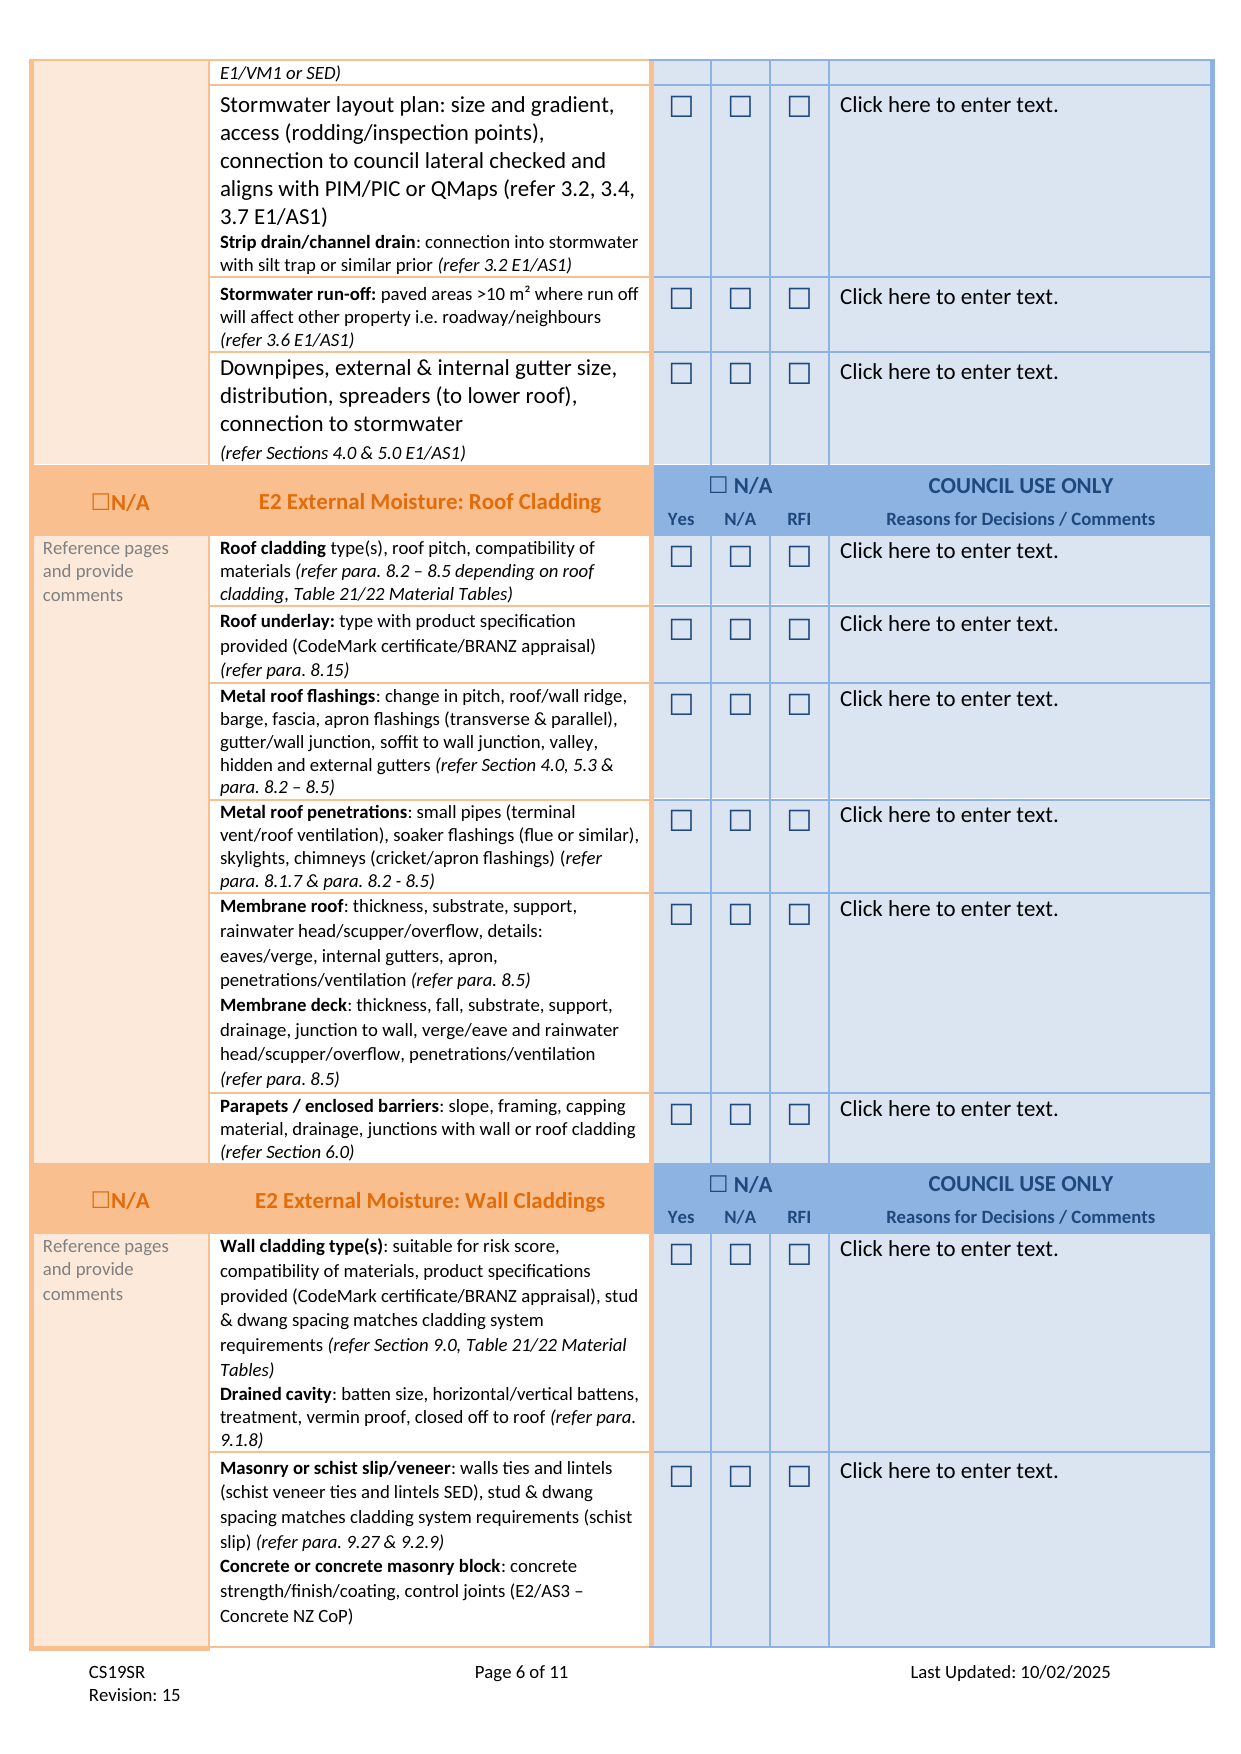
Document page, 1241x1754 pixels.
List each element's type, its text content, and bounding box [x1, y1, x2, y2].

table_cell N/A [34, 469, 208, 534]
table_cell Masonry or schist slip/veneer: walls ties and lintels (schist veneer ties and lintels SED), stud & dwang spacing matches cladding system requirements (schist slip) (refer para. 9.27 & 9.2.9) Concrete or concrete masonry block: concrete strength/finish/coating, control joints (E2/AS3 – Concrete NZ CoP) [210, 1453, 649, 1646]
table_cell [771, 1234, 828, 1451]
table_cell Metal roof flashings: change in pitch, roof/wall ridge, barge, fascia, apron flashings (transverse & parallel), gutter/wall junction, soffit to wall junction, valley, hidden and external gutters (refer Section 4.0, 5.3 & para. 8.2 – 8.5) [210, 684, 649, 798]
table_cell [654, 1234, 710, 1451]
table_cell [771, 607, 828, 682]
table_cell [34, 1234, 208, 1646]
table_cell [771, 801, 828, 892]
table_cell Stormwater run-off: paved areas >10 m² where run off will affect other property i.e. roadway/neighbours (refer 3.6 E1/AS1) [210, 278, 649, 351]
table_cell [654, 1094, 710, 1163]
table_cell Roof underlay: type with product specification provided (CodeMark certificate/BRANZ appraisal) (refer para. 8.15) [210, 607, 649, 682]
table_cell [210, 353, 649, 464]
table_cell [712, 536, 769, 604]
table_cell COUNCIL USE ONLY [830, 1163, 1210, 1199]
table_cell [654, 894, 710, 1092]
table_cell [654, 353, 710, 464]
table_cell COUNCIL USE ONLY [830, 467, 1210, 500]
table_cell Membrane roof: thickness, substrate, support, rainwater head/scupper/overflow, details: eaves/verge, internal gutters, apron, penetrations/ventilation (refer para. 8.5) Membrane deck: thickness, fall, substrate, support, drainage, junction to wall, verge/eave and rainwater head/scupper/overflow, penetrations/ventilation (refer para. 8.5) [210, 894, 649, 1092]
table_cell [654, 684, 710, 798]
table_cell [654, 607, 710, 682]
table_cell [712, 1094, 769, 1163]
table_cell [34, 61, 208, 464]
table_cell [712, 607, 769, 682]
table_cell [712, 278, 769, 351]
table_cell Wall cladding type(s): suitable for risk score, compatibility of materials, product specifications provided (CodeMark certificate/BRANZ appraisal), stud & dwang spacing matches cladding system requirements (refer Section 9.0, Table 21/22 Material Tables) Drained cavity: batten size, horizontal/vertical battens, treatment, vermin proof, closed off to roof (refer para. 9.1.8) [210, 1234, 649, 1451]
table_cell [771, 86, 828, 276]
table_cell [654, 536, 710, 604]
table_cell Yes [654, 1201, 710, 1232]
table_cell RFI [771, 503, 828, 534]
table_cell Reasons for Decisions / Comments [830, 503, 1210, 534]
table_cell N/A [654, 1163, 828, 1199]
table_cell [771, 684, 828, 798]
table_cell Reasons for Decisions / Comments [830, 1201, 1210, 1232]
table_cell Roof cladding type(s), roof pitch, compatibility of materials (refer para. 8.2 – 8.5 depending on roof cladding, Table 21/22 Material Tables) [210, 536, 649, 604]
table_cell E2 External Moisture: Wall Claddings [210, 1168, 649, 1232]
table_cell [712, 1234, 769, 1451]
table_cell [34, 536, 208, 1163]
table_cell [712, 353, 769, 464]
table_cell Parapets / enclosed barriers: slope, framing, capping material, drainage, junctions with wall or roof cladding (refer Section 6.0) [210, 1094, 649, 1163]
table_cell [654, 278, 710, 351]
table_cell N/A [654, 467, 828, 500]
table_cell [771, 1453, 828, 1646]
table_cell [771, 61, 828, 84]
table_cell [712, 61, 769, 84]
table_cell [712, 801, 769, 892]
table_cell [654, 1453, 710, 1646]
table_cell [210, 61, 649, 84]
table_cell [771, 353, 828, 464]
table_cell RFI [771, 1201, 828, 1232]
table_cell N/A [712, 1201, 769, 1232]
table_cell Yes [654, 503, 710, 534]
table_cell [712, 86, 769, 276]
table_cell [654, 801, 710, 892]
table_cell [654, 61, 710, 84]
table_cell [210, 86, 649, 276]
table_cell [654, 86, 710, 276]
table_cell [712, 1453, 769, 1646]
table_cell [771, 278, 828, 351]
table_cell N/A [34, 1168, 208, 1232]
table_cell [771, 536, 828, 604]
table_cell [712, 684, 769, 798]
table_cell [771, 894, 828, 1092]
table_cell N/A [712, 503, 769, 534]
table_cell [830, 801, 1210, 892]
table_cell [771, 1094, 828, 1163]
table_cell [712, 894, 769, 1092]
table_cell Metal roof penetrations: small pipes (terminal vent/roof ventilation), soaker flashings (flue or similar), skylights, chimneys (cricket/apron flashings) (refer para. 8.1.7 & para. 8.2 - 8.5) [210, 801, 649, 892]
table_cell E2 External Moisture: Roof Cladding [210, 469, 649, 534]
